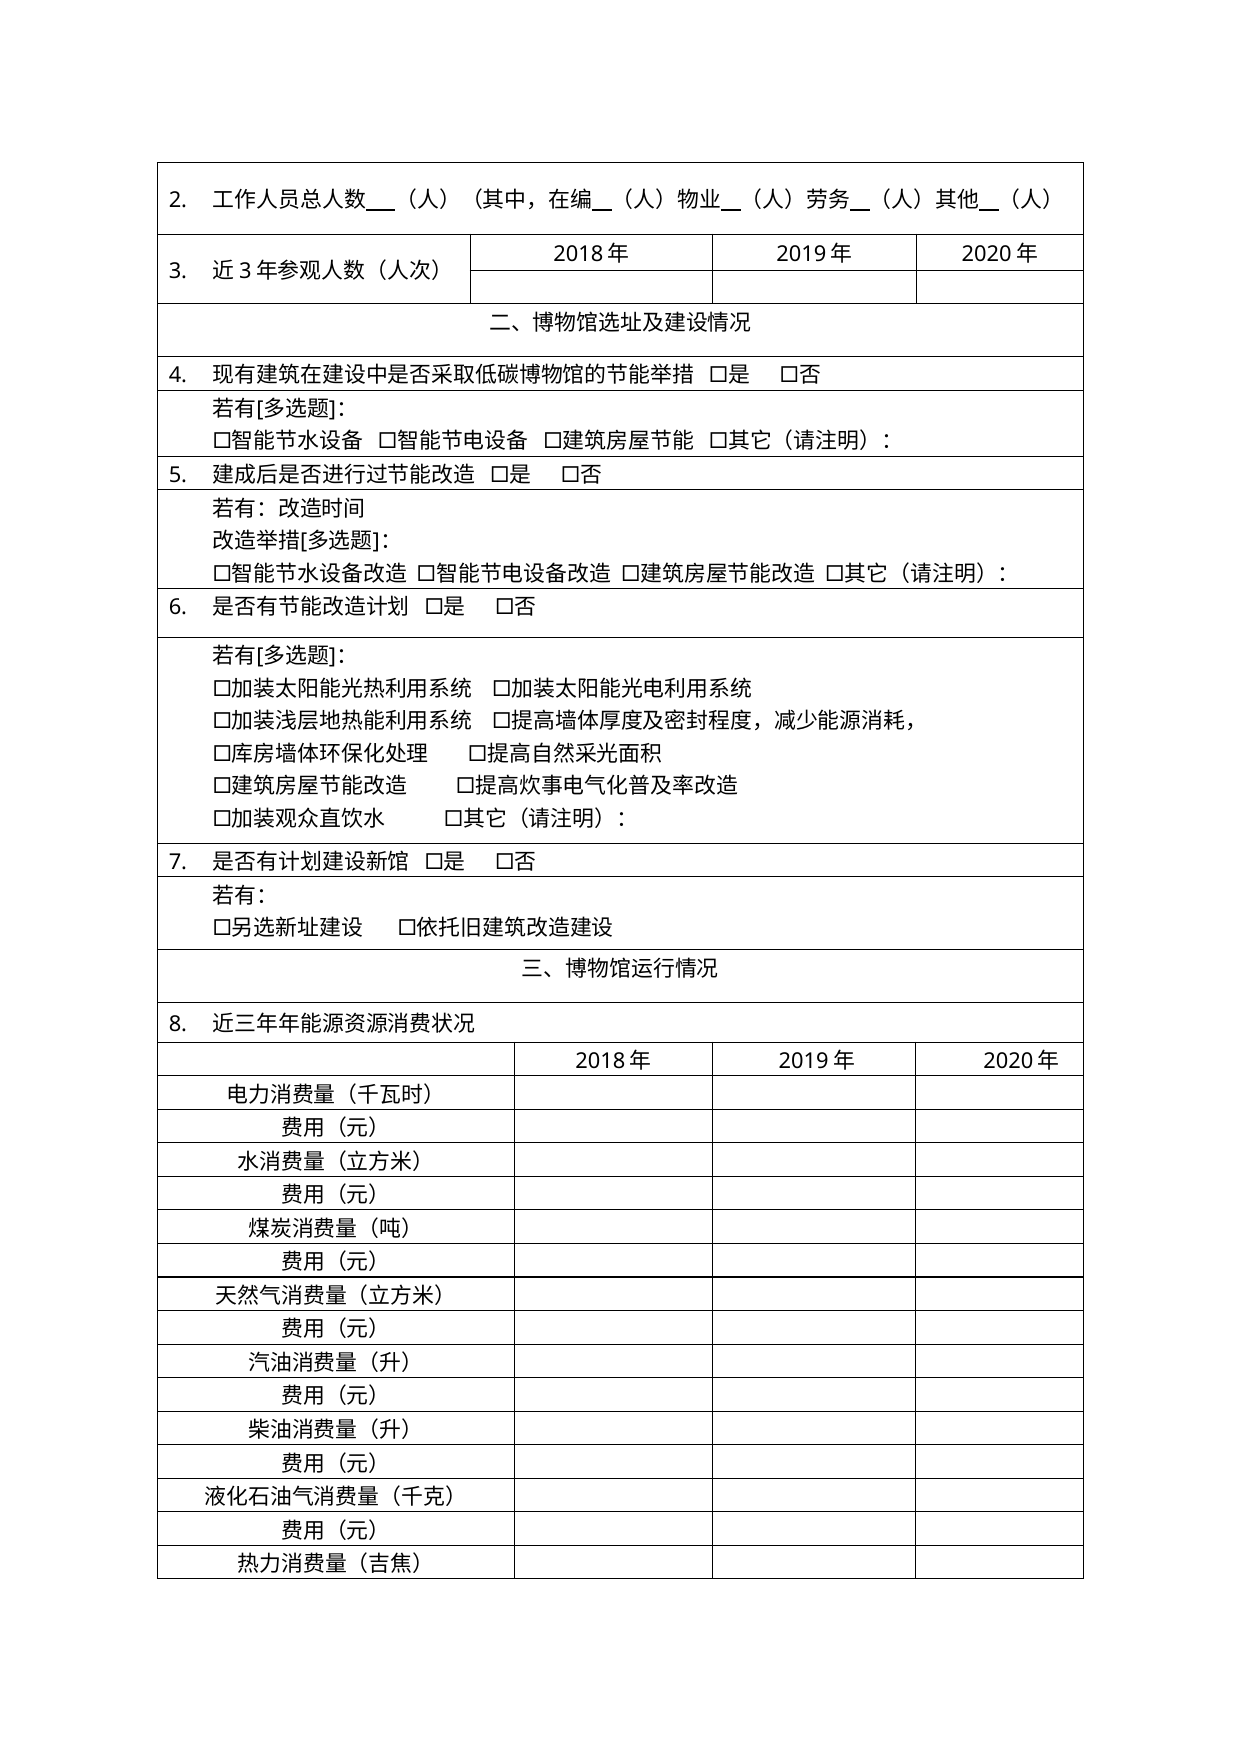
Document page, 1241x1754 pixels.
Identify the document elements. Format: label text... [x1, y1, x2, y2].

table_cell [713, 1445, 915, 1478]
table_cell [916, 1512, 1083, 1545]
table_cell 2018年 [471, 235, 712, 270]
table_cell [515, 1378, 712, 1411]
table_cell 费用（元） [158, 1445, 514, 1478]
table_cell [471, 271, 712, 303]
table_cell [515, 1445, 712, 1478]
table_cell [515, 1210, 712, 1243]
table_cell 费用（元） [158, 1311, 514, 1343]
table_cell 若有：改造时间 改造举措[多选题]： 智能节水设备改造 智能节电设备改造 建筑房屋节能改造 其它（请注明）： [158, 490, 1083, 588]
table_cell [916, 1479, 1083, 1511]
table_cell [515, 1177, 712, 1209]
table_cell [515, 1110, 712, 1142]
table_cell [515, 1412, 712, 1444]
table_cell 煤炭消费量（吨） [158, 1210, 514, 1243]
table_cell 是否有计划建设新馆 是 否 [158, 844, 1083, 876]
table_cell [713, 1412, 915, 1444]
table_cell 电力消费量（千瓦时） [158, 1076, 514, 1109]
table_cell [515, 1143, 712, 1176]
table_cell 若有[多选题]： 智能节水设备 智能节电设备 建筑房屋节能 其它（请注明）： [158, 391, 1083, 456]
table_cell 费用（元） [158, 1244, 514, 1276]
table_cell [916, 1210, 1083, 1243]
table_cell 柴油消费量（升） [158, 1412, 514, 1444]
table_cell 2020年 [917, 235, 1083, 270]
table_cell [515, 1311, 712, 1343]
table_cell 费用（元） [158, 1177, 514, 1209]
table_cell [713, 1546, 915, 1578]
table_cell [916, 1378, 1083, 1411]
table_cell [916, 1278, 1083, 1310]
table_cell 现有建筑在建设中是否采取低碳博物馆的节能举措 是 否 [158, 357, 1083, 389]
table_cell [916, 1311, 1083, 1343]
table_cell [713, 1479, 915, 1511]
table_cell [515, 1278, 712, 1310]
table_cell [916, 1177, 1083, 1209]
table_cell [713, 1512, 915, 1545]
table_cell [916, 1412, 1083, 1444]
table_cell 二、博物馆选址及建设情况 [158, 304, 1083, 356]
table_cell 工作人员总人数 （人）（其中，在编 （人）物业 （人）劳务 （人）其他 （人） [158, 163, 1083, 233]
table_cell 液化石油气消费量（千克） [158, 1479, 514, 1511]
table_cell 建成后是否进行过节能改造 是 否 [158, 457, 1083, 489]
table_cell 水消费量（立方米） [158, 1143, 514, 1176]
table_cell [916, 1143, 1083, 1176]
table_cell [515, 1512, 712, 1545]
table_cell [916, 1110, 1083, 1142]
table_cell [515, 1479, 712, 1511]
table_cell [713, 1143, 915, 1176]
table_cell 三、博物馆运行情况 [158, 950, 1083, 1002]
table_cell 2020年 [916, 1043, 1083, 1075]
table_cell [917, 271, 1083, 303]
table_cell 费用（元） [158, 1110, 514, 1142]
table_cell [916, 1076, 1083, 1109]
table_cell 汽油消费量（升） [158, 1345, 514, 1377]
table_cell [713, 1110, 915, 1142]
table_cell 费用（元） [158, 1512, 514, 1545]
table_cell 天然气消费量（立方米） [158, 1278, 514, 1310]
table_cell [515, 1244, 712, 1276]
table_cell [515, 1546, 712, 1578]
table_cell [713, 1311, 915, 1343]
table_cell [515, 1345, 712, 1377]
table_cell 近三年年能源资源消费状况 [158, 1003, 1083, 1042]
table_cell [713, 1345, 915, 1377]
table_cell [713, 1244, 915, 1276]
table_cell 若有： 另选新址建设 依托旧建筑改造建设 [158, 877, 1083, 949]
table_cell 2019年 [713, 235, 916, 270]
table_cell [713, 1378, 915, 1411]
table_cell 热力消费量（吉焦） [158, 1546, 514, 1578]
table_cell 2019年 [713, 1043, 915, 1075]
table_cell 是否有节能改造计划 是 否 [158, 589, 1083, 637]
table_cell 若有[多选题]： 加装太阳能光热利用系统 加装太阳能光电利用系统 加装浅层地热能利用系统 提高墙体厚度及密封程度，减少能源消耗， 库房墙体环保化处理 提高自然采光面积 建筑房屋节能改造 提高炊事电气化普及率改造 加装观众直饮水 其它（请注明）： [158, 638, 1083, 843]
table_cell 近3年参观人数（人次） [158, 235, 470, 303]
table_cell [916, 1345, 1083, 1377]
table_cell [713, 1076, 915, 1109]
table_cell [916, 1445, 1083, 1478]
table_cell [713, 1177, 915, 1209]
table_cell [713, 1278, 915, 1310]
table_cell [916, 1244, 1083, 1276]
table_cell [713, 1210, 915, 1243]
table_cell 费用（元） [158, 1378, 514, 1411]
table_cell [158, 1043, 514, 1075]
table_cell [916, 1546, 1083, 1578]
table_cell 2018年 [515, 1043, 712, 1075]
table_cell [713, 271, 916, 303]
table_cell [515, 1076, 712, 1109]
